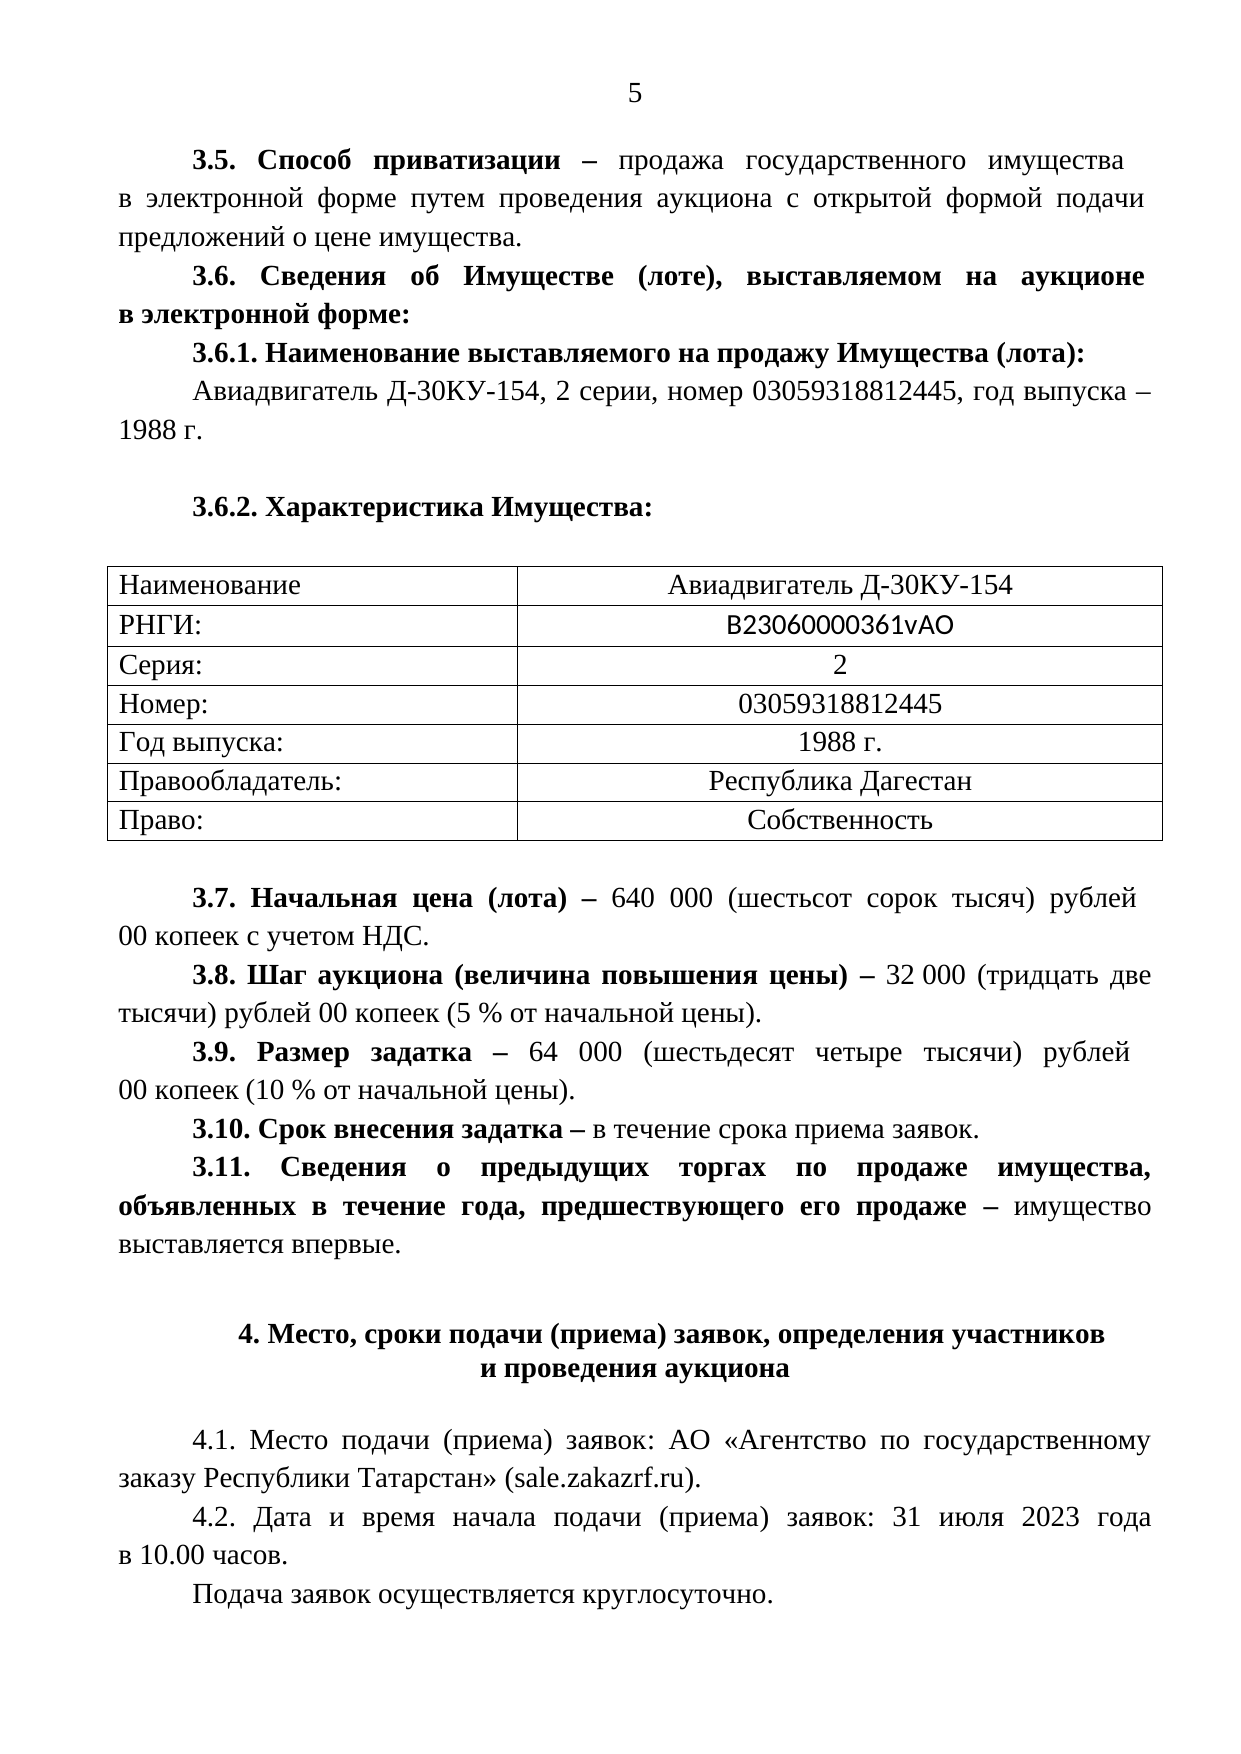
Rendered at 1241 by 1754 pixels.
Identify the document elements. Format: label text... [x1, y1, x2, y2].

table_cell Номер: [108, 686, 517, 723]
table_cell B23060000361vАО [518, 606, 1162, 646]
text 3.7. Начальная цена (лота) – 640 000 (шестьсот сорок тысяч) рублей 00 копеек с учетом НДС. [118, 880, 1152, 952]
text 3.11. Сведения о предыдущих торгах по продаже имущества, объявленных в течение года, предшествующего его продаже – имущество выставляется впервые. [118, 1149, 1152, 1260]
table_cell Год выпуска: [108, 725, 517, 762]
text 3.10. Срок внесения задатка – в течение срока приема заявок. [118, 1111, 1152, 1144]
table_cell 2 [518, 647, 1162, 685]
text 3.5. Способ приватизации – продажа государственного имущества в электронной форме путем проведения аукциона с открытой формой подачи предложений о цене имущества. [118, 142, 1146, 253]
table_cell 1988 г. [518, 725, 1162, 762]
text 3.6.2. Характеристика Имущества: [118, 489, 1152, 522]
text 3.9. Размер задатка – 64 000 (шестьдесят четыре тысячи) рублей 00 копеек (10 % от начальной цены). [118, 1034, 1152, 1106]
text Авиадвигатель Д-30КУ-154, 2 серии, номер 03059318812445, год выпуска – 1988 г. [118, 373, 1152, 445]
table_header Наименование [108, 567, 517, 605]
text 4.2. Дата и время начала подачи (приема) заявок: 31 июля 2023 года в 10.00 часов. [118, 1499, 1152, 1571]
text 3.8. Шаг аукциона (величина повышения цены) – 32 000 (тридцать две тысячи) рублей 00 копеек (5 % от начальной цены). [118, 957, 1152, 1029]
text Подача заявок осуществляется круглосуточно. [118, 1576, 1152, 1609]
table_cell Серия: [108, 647, 517, 685]
table_cell РНГИ: [108, 606, 517, 646]
table_cell 03059318812445 [518, 686, 1162, 723]
table_cell Правообладатель: [108, 764, 517, 801]
table_cell Собственность [518, 802, 1162, 840]
text 4. Место, сроки подачи (приема) заявок, определения участников и проведения аукциона [118, 1316, 1152, 1383]
text 3.6. Сведения об Имуществе (лоте), выставляемом на аукционе в электронной форме: [118, 258, 1146, 330]
table_cell Право: [108, 802, 517, 840]
table_header Авиадвигатель Д-30КУ-154 [518, 567, 1162, 605]
text 4.1. Место подачи (приема) заявок: АО «Агентство по государственному заказу Республики Татарстан» (sale.zakazrf.ru). [118, 1422, 1152, 1494]
text 3.6.1. Наименование выставляемого на продажу Имущества (лота): [118, 335, 1152, 368]
table_cell Республика Дагестан [518, 764, 1162, 801]
